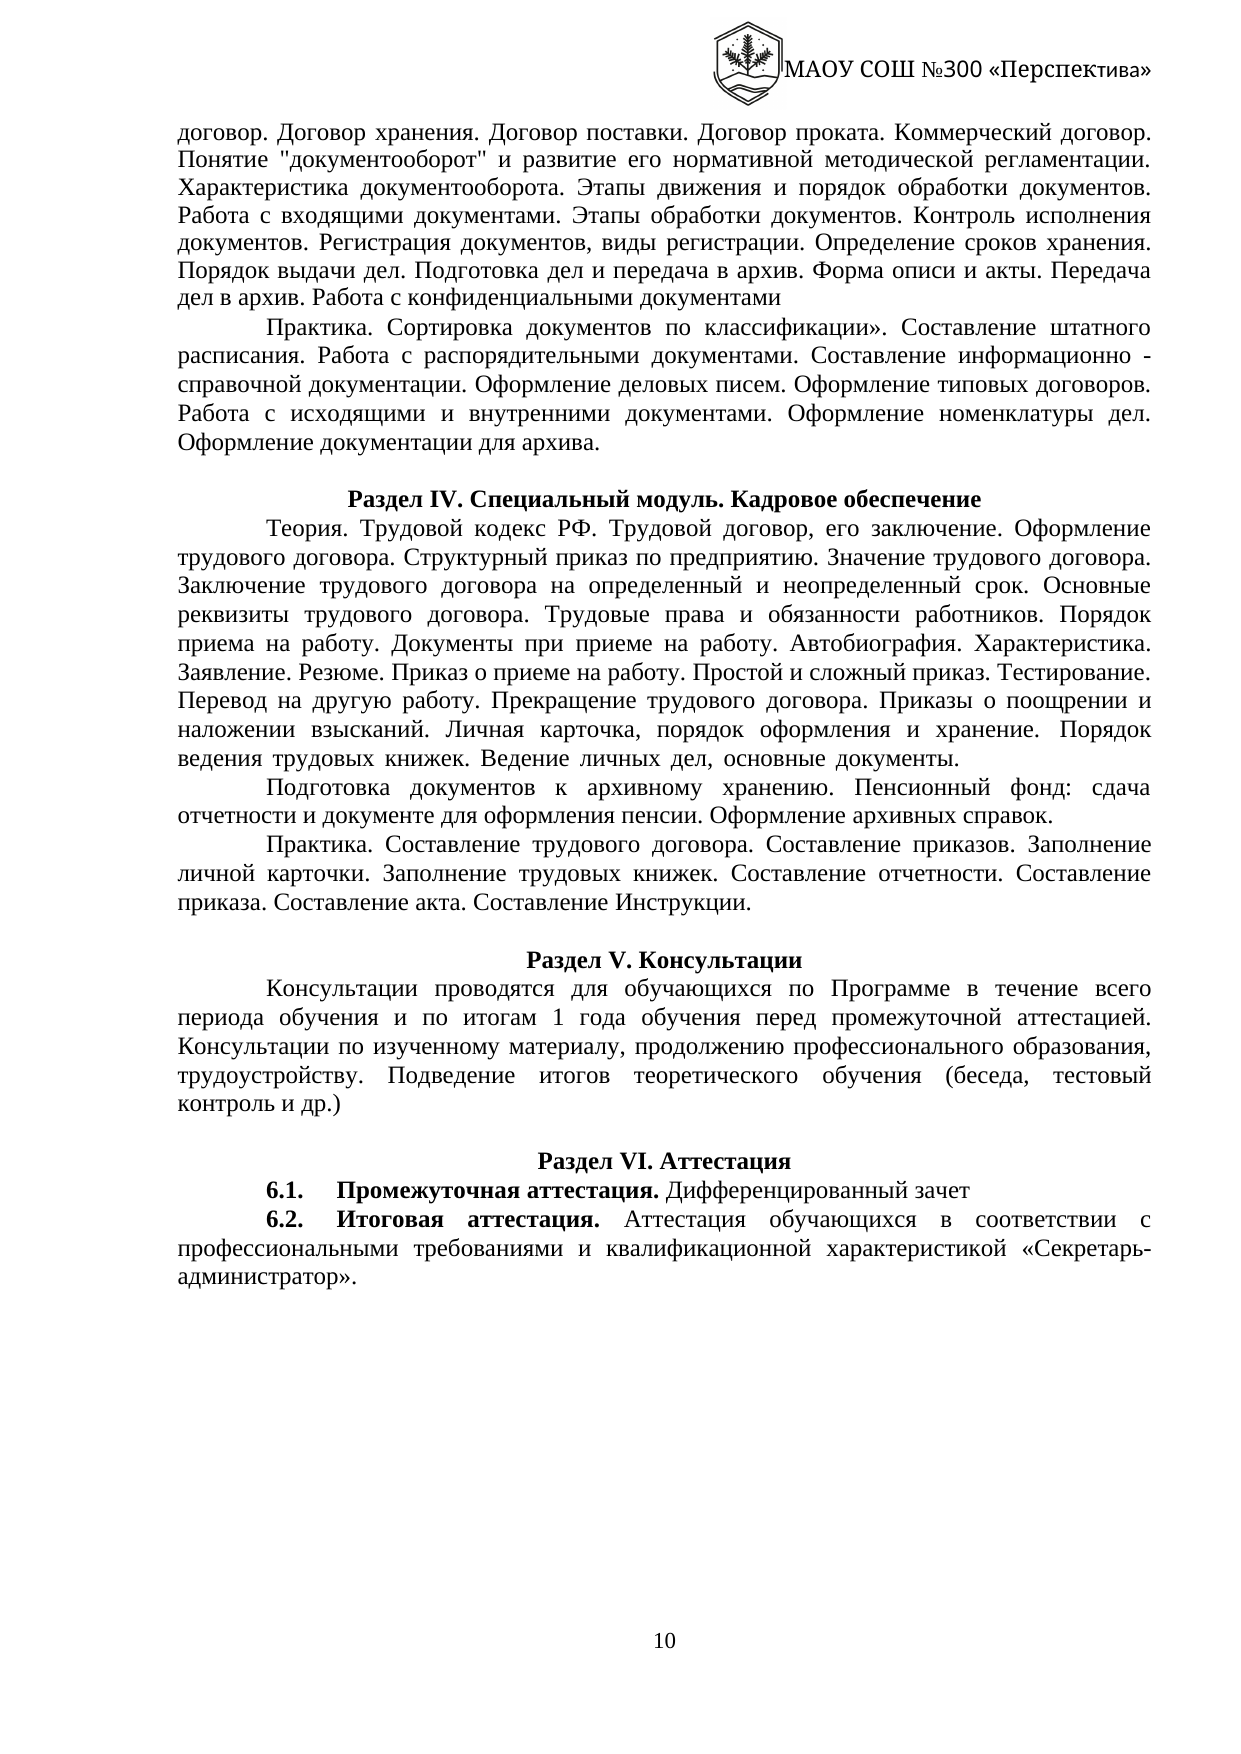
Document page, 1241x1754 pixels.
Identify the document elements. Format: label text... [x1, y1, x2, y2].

text Раздел IV. Специальный модуль. Кадровое обеспечение [177, 484, 1152, 513]
text Подготовка документов к архивному хранению. Пенсионный фонд: сдача отчетности и документе для оформления пенсии. Оформление архивных справок. [177, 772, 1152, 829]
text Раздел V. Консультации [177, 945, 1152, 973]
text Консультации проводятся для обучающихся по Программе в течение всего периода обучения и по итогам 1 года обучения перед промежуточной аттестацией. Консультации по изученному материалу, продолжению профессионального образования, трудоустройству. Подведение итогов теоретического обучения (беседа, тестовый контроль и др.) [177, 973, 1152, 1117]
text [177, 118, 1152, 311]
picture [710, 17, 787, 110]
text Практика. Сортировка документов по классификации». Составление штатного расписания. Работа с распорядительными документами. Составление информационно - справочной документации. Оформление деловых писем. Оформление типовых договоров. Работа с исходящими и внутренними документами. Оформление номенклатуры дел. Оформление документации для архива. [177, 312, 1152, 455]
list Итоговая аттестация. Аттестация обучающихся в соответствии с профессиональными требованиями и квалификационной характеристикой «Секретарь- администратор». [177, 1204, 1152, 1290]
text Практика. Составление трудового договора. Составление приказов. Заполнение личной карточки. Заполнение трудовых книжек. Составление отчетности. Составление приказа. Составление акта. Составление Инструкции. [177, 829, 1152, 915]
list Промежуточная аттестация. Дифференцированный зачет [177, 1175, 1152, 1204]
text Теория. Трудовой кодекс РФ. Трудовой договор, его заключение. Оформление трудового договора. Структурный приказ по предприятию. Значение трудового договора. Заключение трудового договора на определенный и неопределенный срок. Основные реквизиты трудового договора. Трудовые права и обязанности работников. Порядок приема на работу. Документы при приеме на работу. Автобиография. Характеристика. Заявление. Резюме. Приказ о приеме на работу. Простой и сложный приказ. Тестирование. Перевод на другую работу. Прекращение трудового договора. Приказы о поощрении и наложении взысканий. Личная карточка, порядок оформления и хранение. Порядок ведения трудовых книжек. Ведение личных дел, основные документы. [177, 513, 1152, 772]
text Раздел VI. Аттестация [177, 1146, 1152, 1175]
